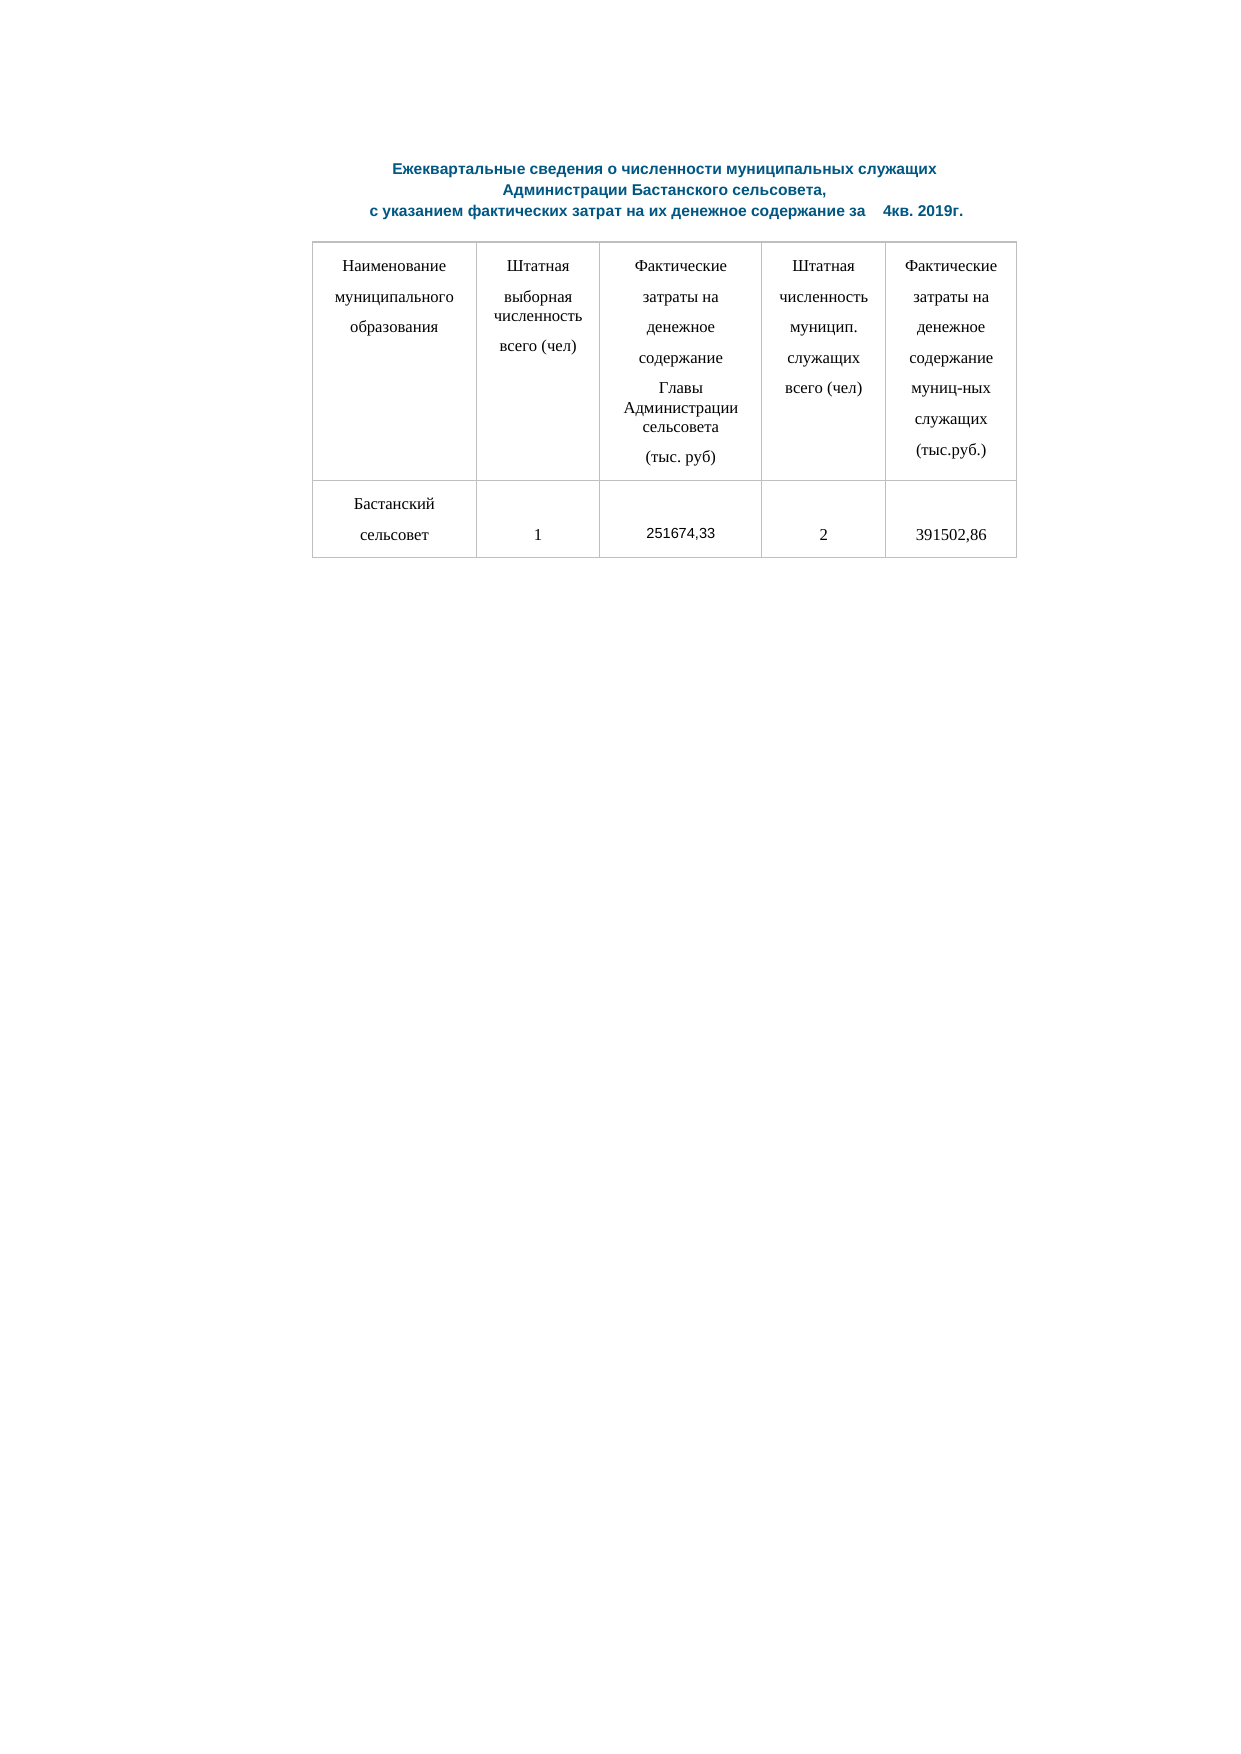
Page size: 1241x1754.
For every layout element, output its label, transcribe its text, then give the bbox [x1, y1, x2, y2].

text Администрации Бастанского сельсовета, [177, 181, 1152, 199]
text Ежеквартальные сведения о численности муниципальных служащих [177, 159, 1152, 178]
table_cell 1 [477, 481, 599, 557]
table_header Наименование муниципального образования [313, 243, 476, 480]
table_cell Бастанский сельсовет [313, 481, 476, 557]
table_cell 391502,86 [886, 481, 1016, 557]
table_cell 2 [762, 481, 885, 557]
table_header Фактические затраты на денежное содержание Главы Администрации сельсовета (тыс. руб) [600, 243, 761, 480]
table_cell 251674,33 [600, 481, 761, 557]
table_header Штатная выборная численность всего (чел) [477, 243, 599, 480]
table_header Штатная численность муницип. служащих всего (чел) [762, 243, 885, 480]
text с указанием фактических затрат на их денежное содержание за 4кв. 2019г. [177, 202, 1152, 220]
table_header Фактические затраты на денежное содержание муниц-ных служащих (тыс.руб.) [886, 243, 1016, 480]
